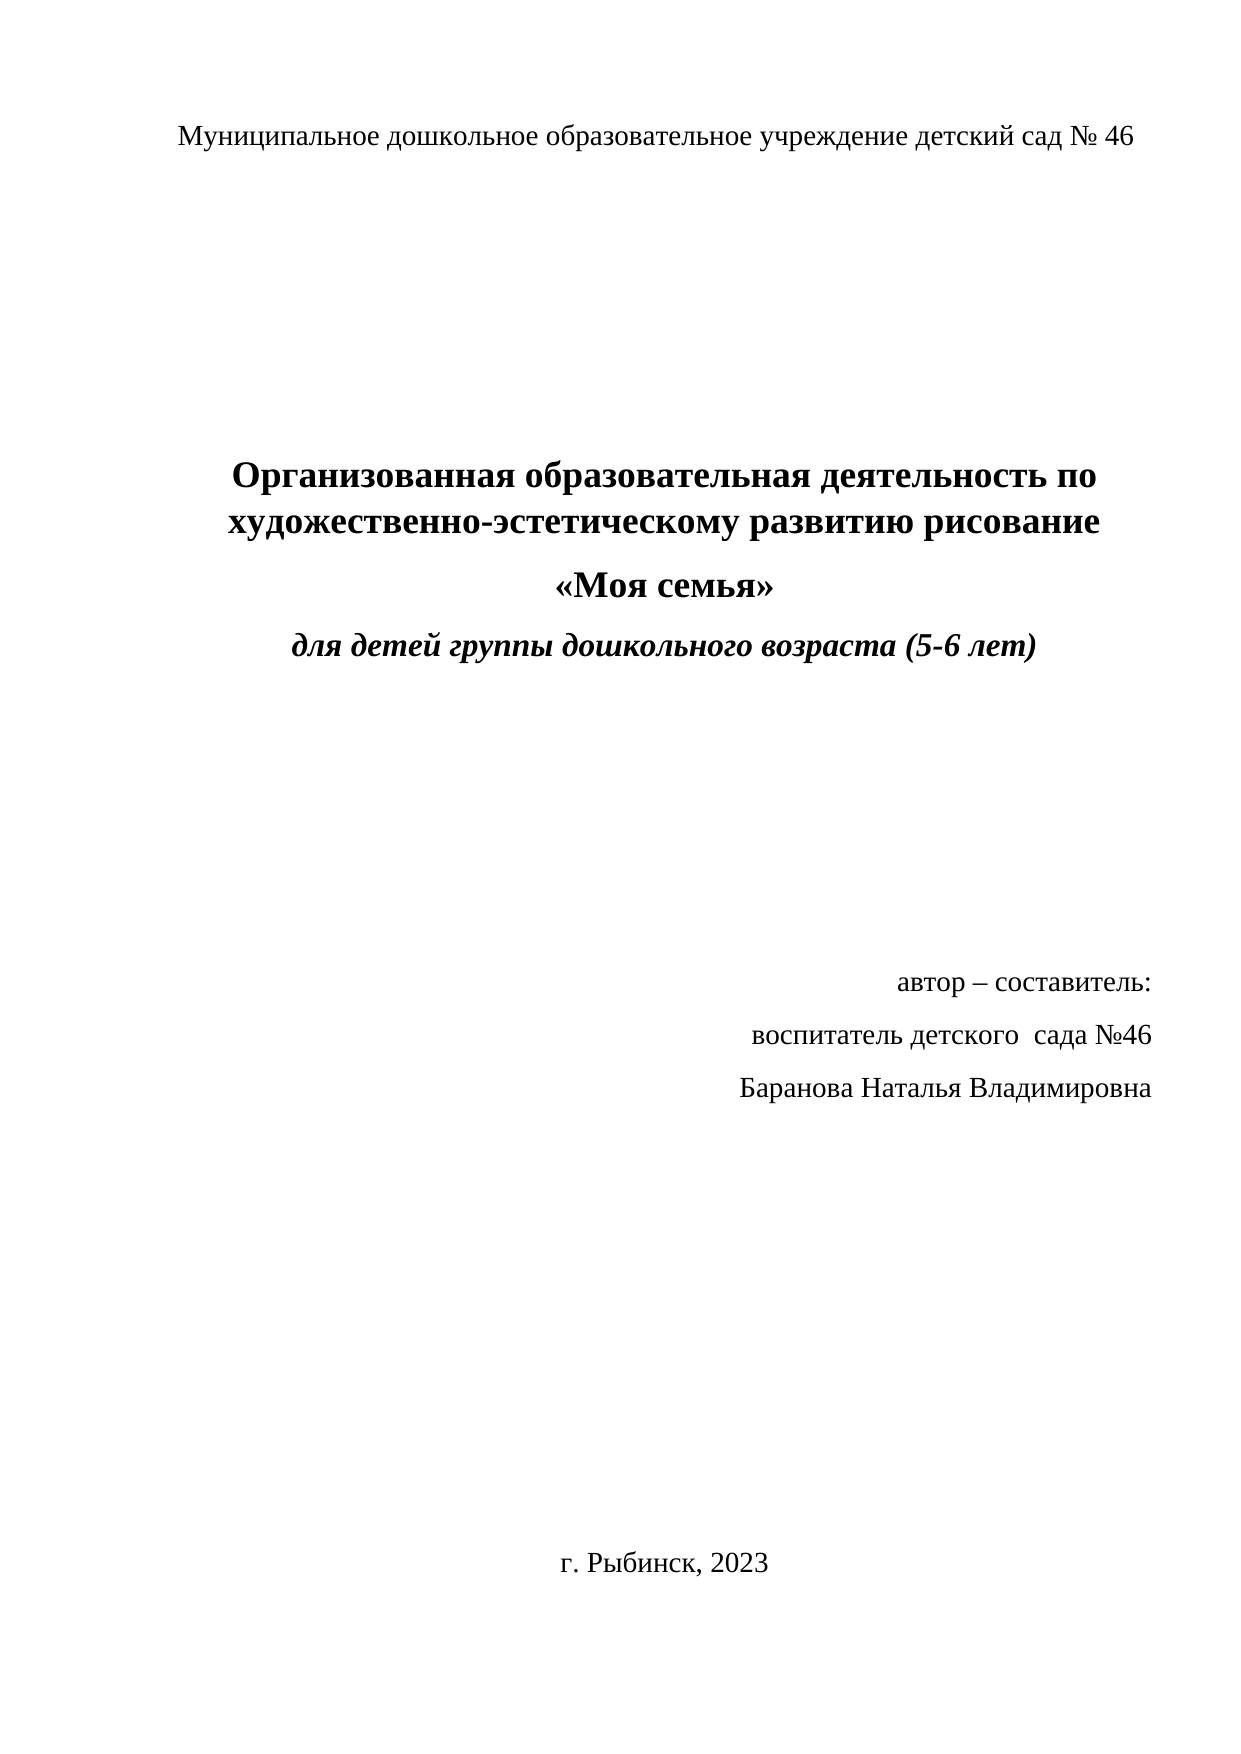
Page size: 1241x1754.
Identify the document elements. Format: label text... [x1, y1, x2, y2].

text Организованная образовательная деятельность по художественно-эстетическому развитию рисование [177, 452, 1152, 542]
text Баранова Наталья Владимировна [177, 1070, 1152, 1104]
text автор – составитель: [177, 964, 1152, 998]
text воспитатель детского сада №46 [177, 1017, 1152, 1051]
text для детей группы дошкольного возраста (5-6 лет) [177, 625, 1152, 663]
text Муниципальное дошкольное образовательное учреждение детский сад № 46 [177, 118, 1152, 152]
text «Моя семья» [177, 562, 1152, 605]
text г. Рыбинск, 2023 [177, 1545, 1152, 1579]
